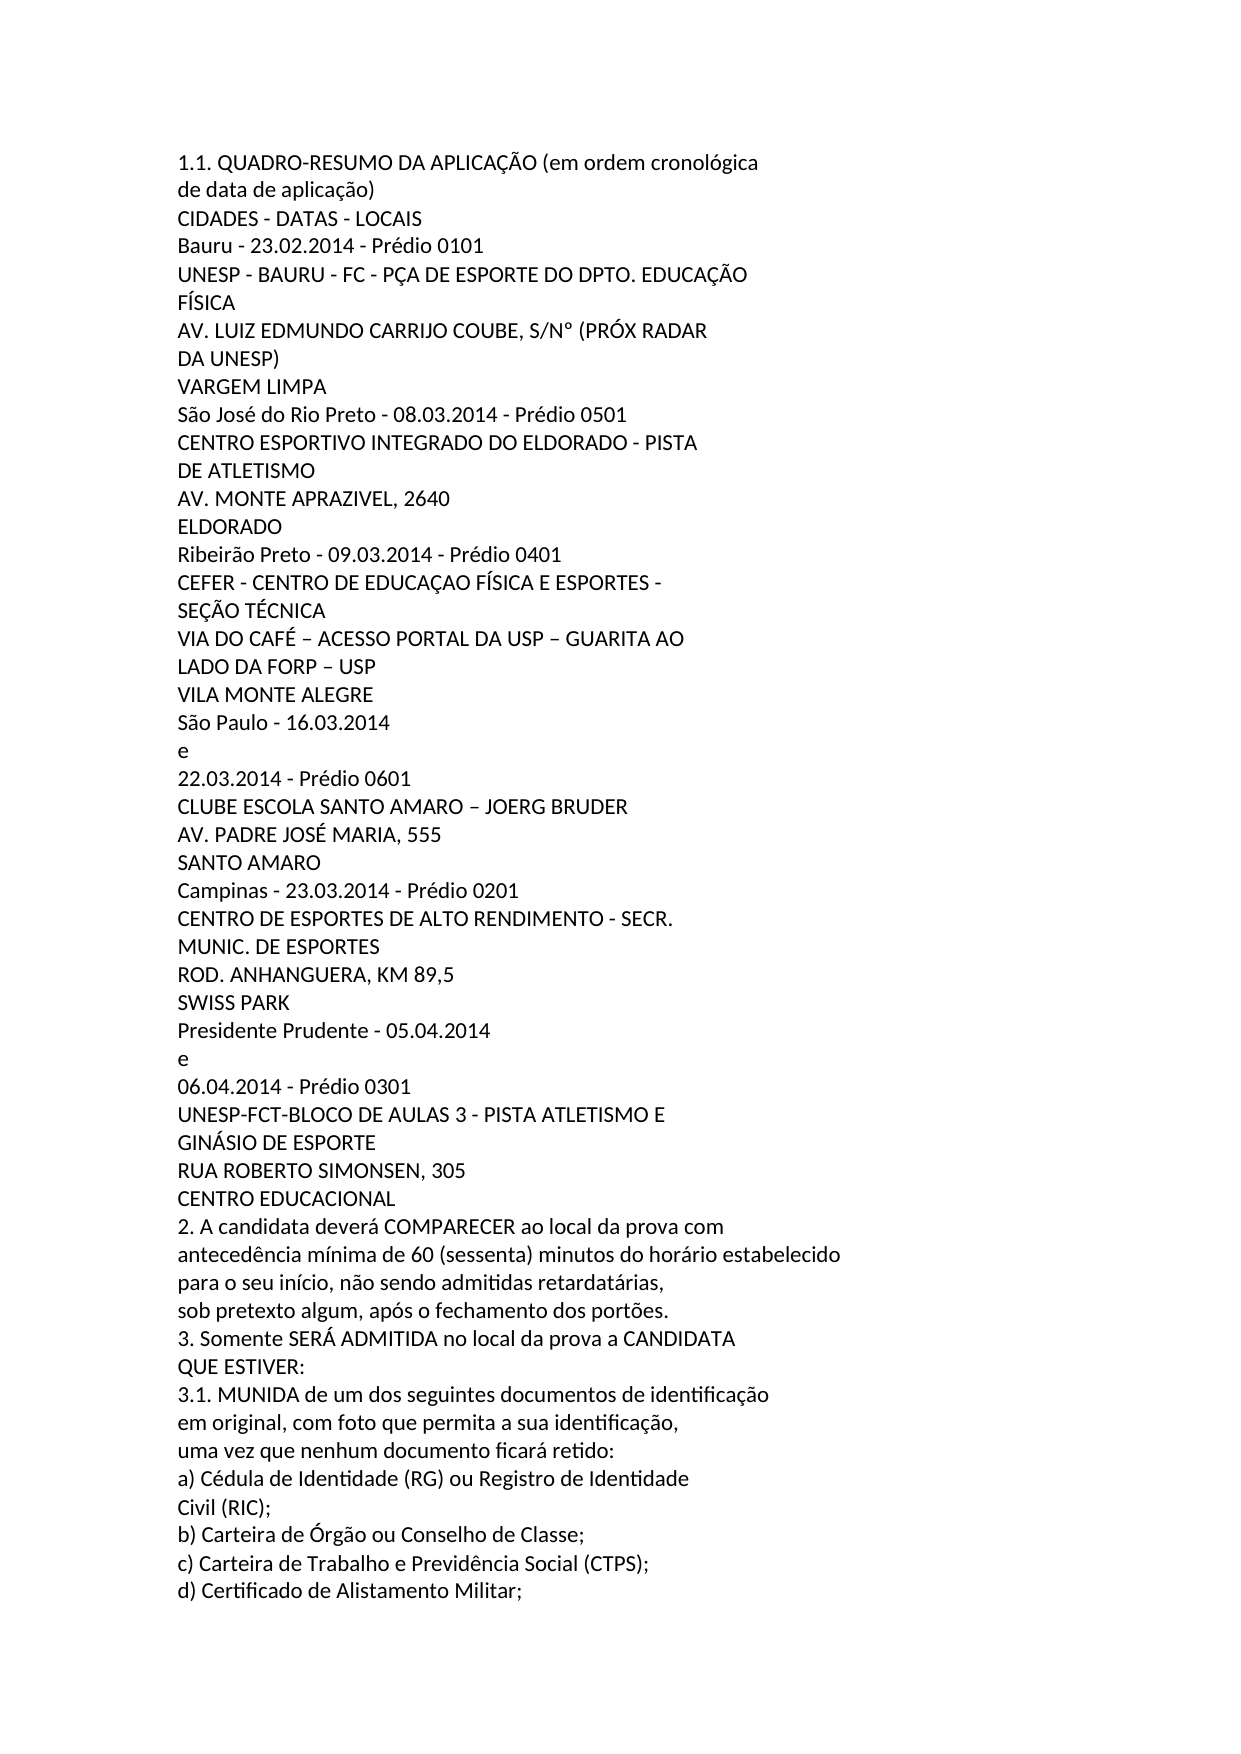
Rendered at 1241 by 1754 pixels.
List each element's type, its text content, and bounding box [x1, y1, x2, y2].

text Civil (RIC); [177, 1493, 1063, 1521]
text CIDADES - DATAS - LOCAIS [177, 204, 1063, 232]
text antecedência mínima de 60 (sessenta) minutos do horário estabelecido [177, 1240, 1063, 1268]
text GINÁSIO DE ESPORTE [177, 1128, 1063, 1156]
text c) Carteira de Trabalho e Previdência Social (CTPS); [177, 1549, 1063, 1577]
text CEFER - CENTRO DE EDUCAÇAO FÍSICA E ESPORTES - [177, 568, 1063, 596]
text VILA MONTE ALEGRE [177, 680, 1063, 708]
text Bauru - 23.02.2014 - Prédio 0101 [177, 232, 1063, 260]
text 1.1. QUADRO-RESUMO DA APLICAÇÃO (em ordem cronológica [177, 148, 1063, 176]
text ROD. ANHANGUERA, KM 89,5 [177, 960, 1063, 988]
text sob pretexto algum, após o fechamento dos portões. [177, 1296, 1063, 1324]
text SWISS PARK [177, 988, 1063, 1016]
text de data de aplicação) [177, 176, 1063, 204]
text QUE ESTIVER: [177, 1352, 1063, 1381]
text São Paulo - 16.03.2014 [177, 708, 1063, 736]
text 06.04.2014 - Prédio 0301 [177, 1072, 1063, 1100]
text uma vez que nenhum documento ficará retido: [177, 1437, 1063, 1464]
text 22.03.2014 - Prédio 0601 [177, 764, 1063, 792]
text DE ATLETISMO [177, 456, 1063, 484]
text UNESP - BAURU - FC - PÇA DE ESPORTE DO DPTO. EDUCAÇÃO [177, 260, 1063, 288]
text SANTO AMARO [177, 848, 1063, 876]
text para o seu início, não sendo admitidas retardatárias, [177, 1268, 1063, 1296]
text São José do Rio Preto - 08.03.2014 - Prédio 0501 [177, 400, 1063, 428]
text RUA ROBERTO SIMONSEN, 305 [177, 1156, 1063, 1184]
text Ribeirão Preto - 09.03.2014 - Prédio 0401 [177, 540, 1063, 568]
text VIA DO CAFÉ – ACESSO PORTAL DA USP – GUARITA AO [177, 624, 1063, 652]
text 3. Somente SERÁ ADMITIDA no local da prova a CANDIDATA [177, 1324, 1063, 1352]
text SEÇÃO TÉCNICA [177, 596, 1063, 624]
text AV. LUIZ EDMUNDO CARRIJO COUBE, S/Nº (PRÓX RADAR [177, 316, 1063, 344]
text DA UNESP) [177, 344, 1063, 372]
text VARGEM LIMPA [177, 372, 1063, 400]
text Campinas - 23.03.2014 - Prédio 0201 [177, 876, 1063, 904]
text LADO DA FORP – USP [177, 652, 1063, 680]
text 3.1. MUNIDA de um dos seguintes documentos de identificação [177, 1381, 1063, 1408]
text b) Carteira de Órgão ou Conselho de Classe; [177, 1521, 1063, 1549]
text Presidente Prudente - 05.04.2014 [177, 1016, 1063, 1044]
text UNESP-FCT-BLOCO DE AULAS 3 - PISTA ATLETISMO E [177, 1100, 1063, 1128]
text 2. A candidata deverá COMPARECER ao local da prova com [177, 1212, 1063, 1240]
text e [177, 736, 1063, 764]
text MUNIC. DE ESPORTES [177, 932, 1063, 960]
text CENTRO ESPORTIVO INTEGRADO DO ELDORADO - PISTA [177, 428, 1063, 456]
text a) Cédula de Identidade (RG) ou Registro de Identidade [177, 1464, 1063, 1493]
text CLUBE ESCOLA SANTO AMARO – JOERG BRUDER [177, 792, 1063, 820]
text ELDORADO [177, 512, 1063, 540]
text em original, com foto que permita a sua identificação, [177, 1408, 1063, 1437]
text CENTRO DE ESPORTES DE ALTO RENDIMENTO - SECR. [177, 904, 1063, 932]
text AV. MONTE APRAZIVEL, 2640 [177, 484, 1063, 512]
text d) Certificado de Alistamento Militar; [177, 1577, 1063, 1605]
text AV. PADRE JOSÉ MARIA, 555 [177, 820, 1063, 848]
text e [177, 1044, 1063, 1072]
text FÍSICA [177, 288, 1063, 316]
text CENTRO EDUCACIONAL [177, 1184, 1063, 1212]
